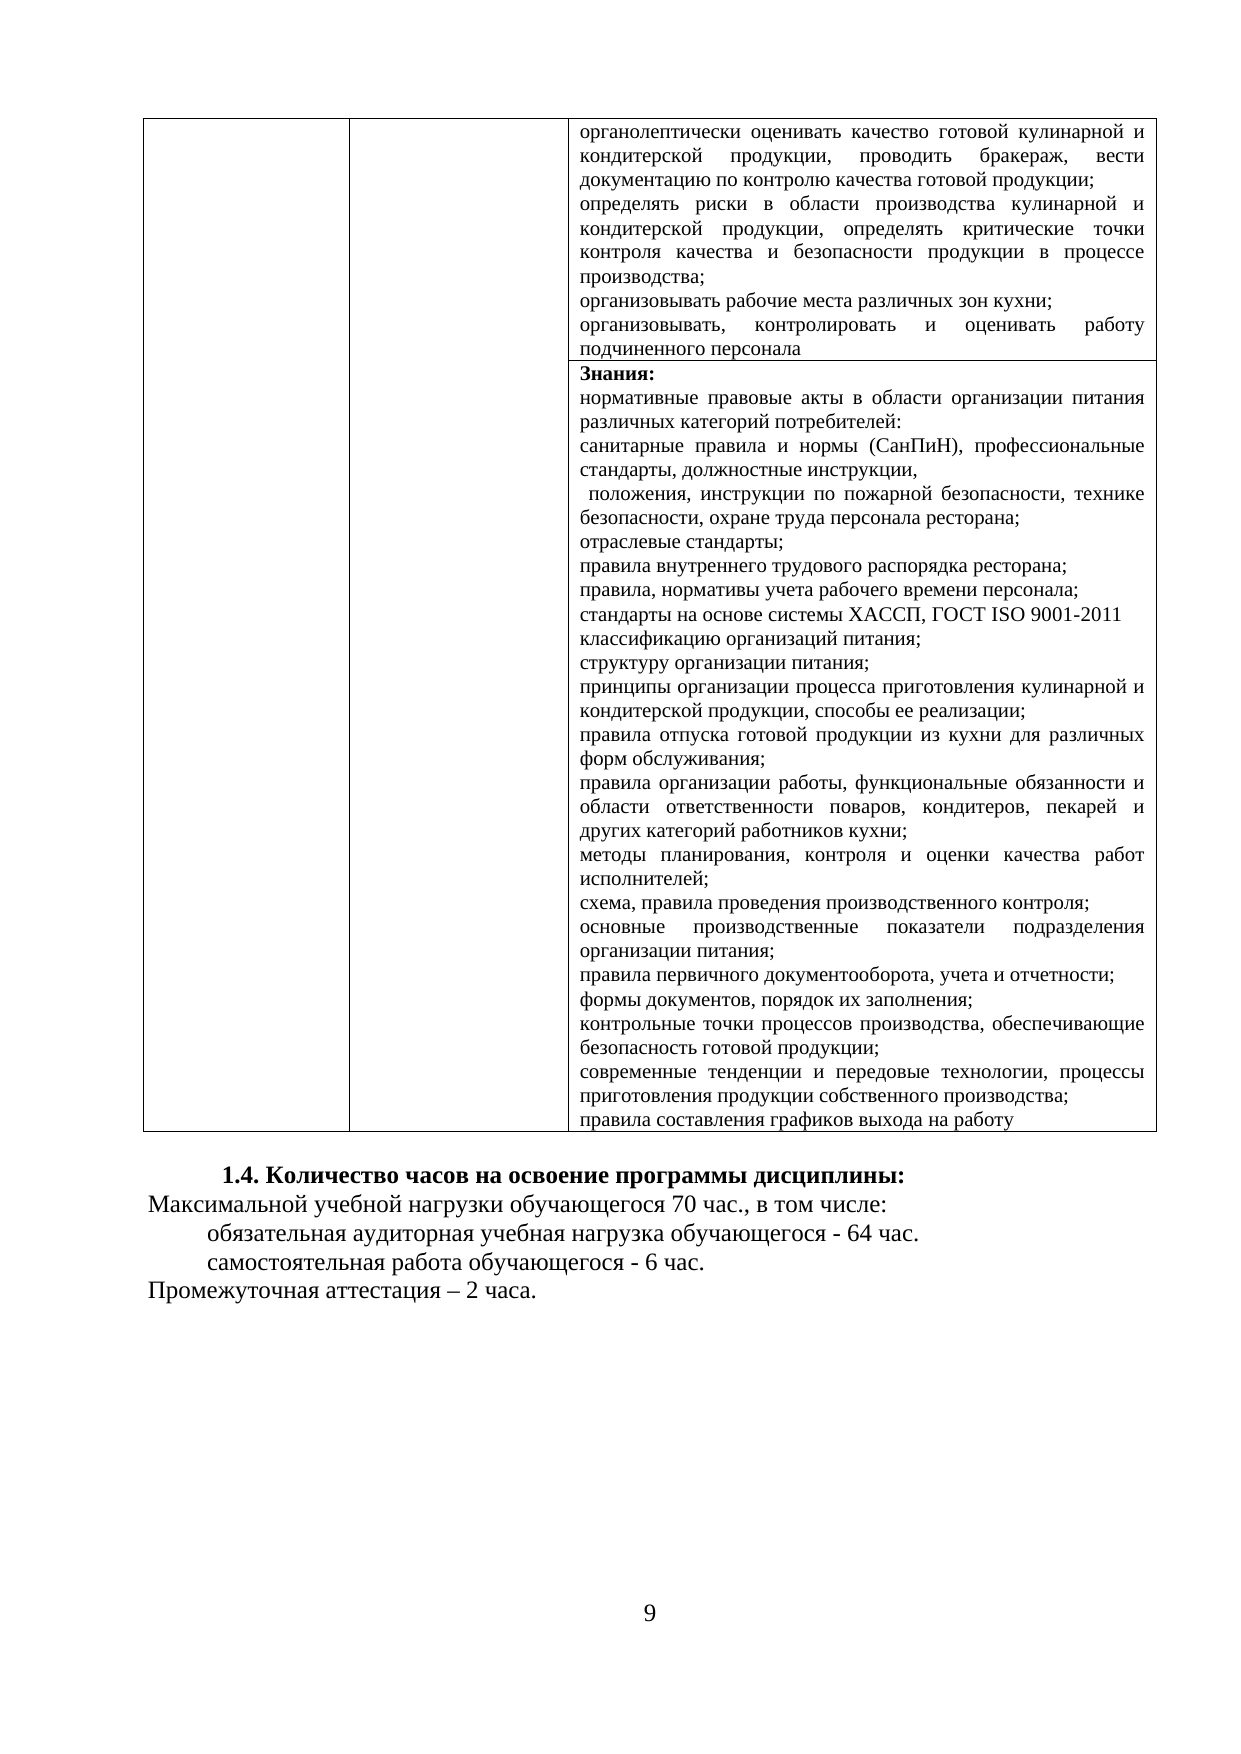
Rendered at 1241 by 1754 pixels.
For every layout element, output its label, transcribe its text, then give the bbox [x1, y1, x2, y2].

text Промежуточная аттестация – 2 часа. [148, 1276, 1152, 1304]
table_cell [569, 119, 1156, 360]
text Максимальной учебной нагрузки обучающегося 70 час., в том числе: [148, 1189, 1152, 1218]
text самостоятельная работа обучающегося - 6 час. [148, 1247, 1152, 1276]
text 1.4. Количество часов на освоение программы дисциплины: [148, 1161, 1152, 1189]
table_cell Знания: нормативные правовые акты в области организации питания различных категорий потребителей: санитарные правила и нормы (СанПиН), профессиональные стандарты, должностные инструкции, положения, инструкции по пожарной безопасности, технике безопасности, охране труда персонала ресторана; отраслевые стандарты; правила внутреннего трудового распорядка ресторана; правила, нормативы учета рабочего времени персонала; стандарты на основе системы ХАССП, ГОСТ ISO 9001-2011 классификацию организаций питания; структуру организации питания; принципы организации процесса приготовления кулинарной и кондитерской продукции, способы ее реализации; правила отпуска готовой продукции из кухни для различных форм обслуживания; правила организации работы, функциональные обязанности и области ответственности поваров, кондитеров, пекарей и других категорий работников кухни; методы планирования, контроля и оценки качества работ исполнителей; схема, правила проведения производственного контроля; основные производственные показатели подразделения организации питания; правила первичного документооборота, учета и отчетности; формы документов, порядок их заполнения; контрольные точки процессов производства, обеспечивающие безопасность готовой продукции; современные тенденции и передовые технологии, процессы приготовления продукции собственного производства; правила составления графиков выхода на работу [569, 361, 1156, 1131]
text обязательная аудиторная учебная нагрузка обучающегося - 64 час. [148, 1218, 1152, 1247]
